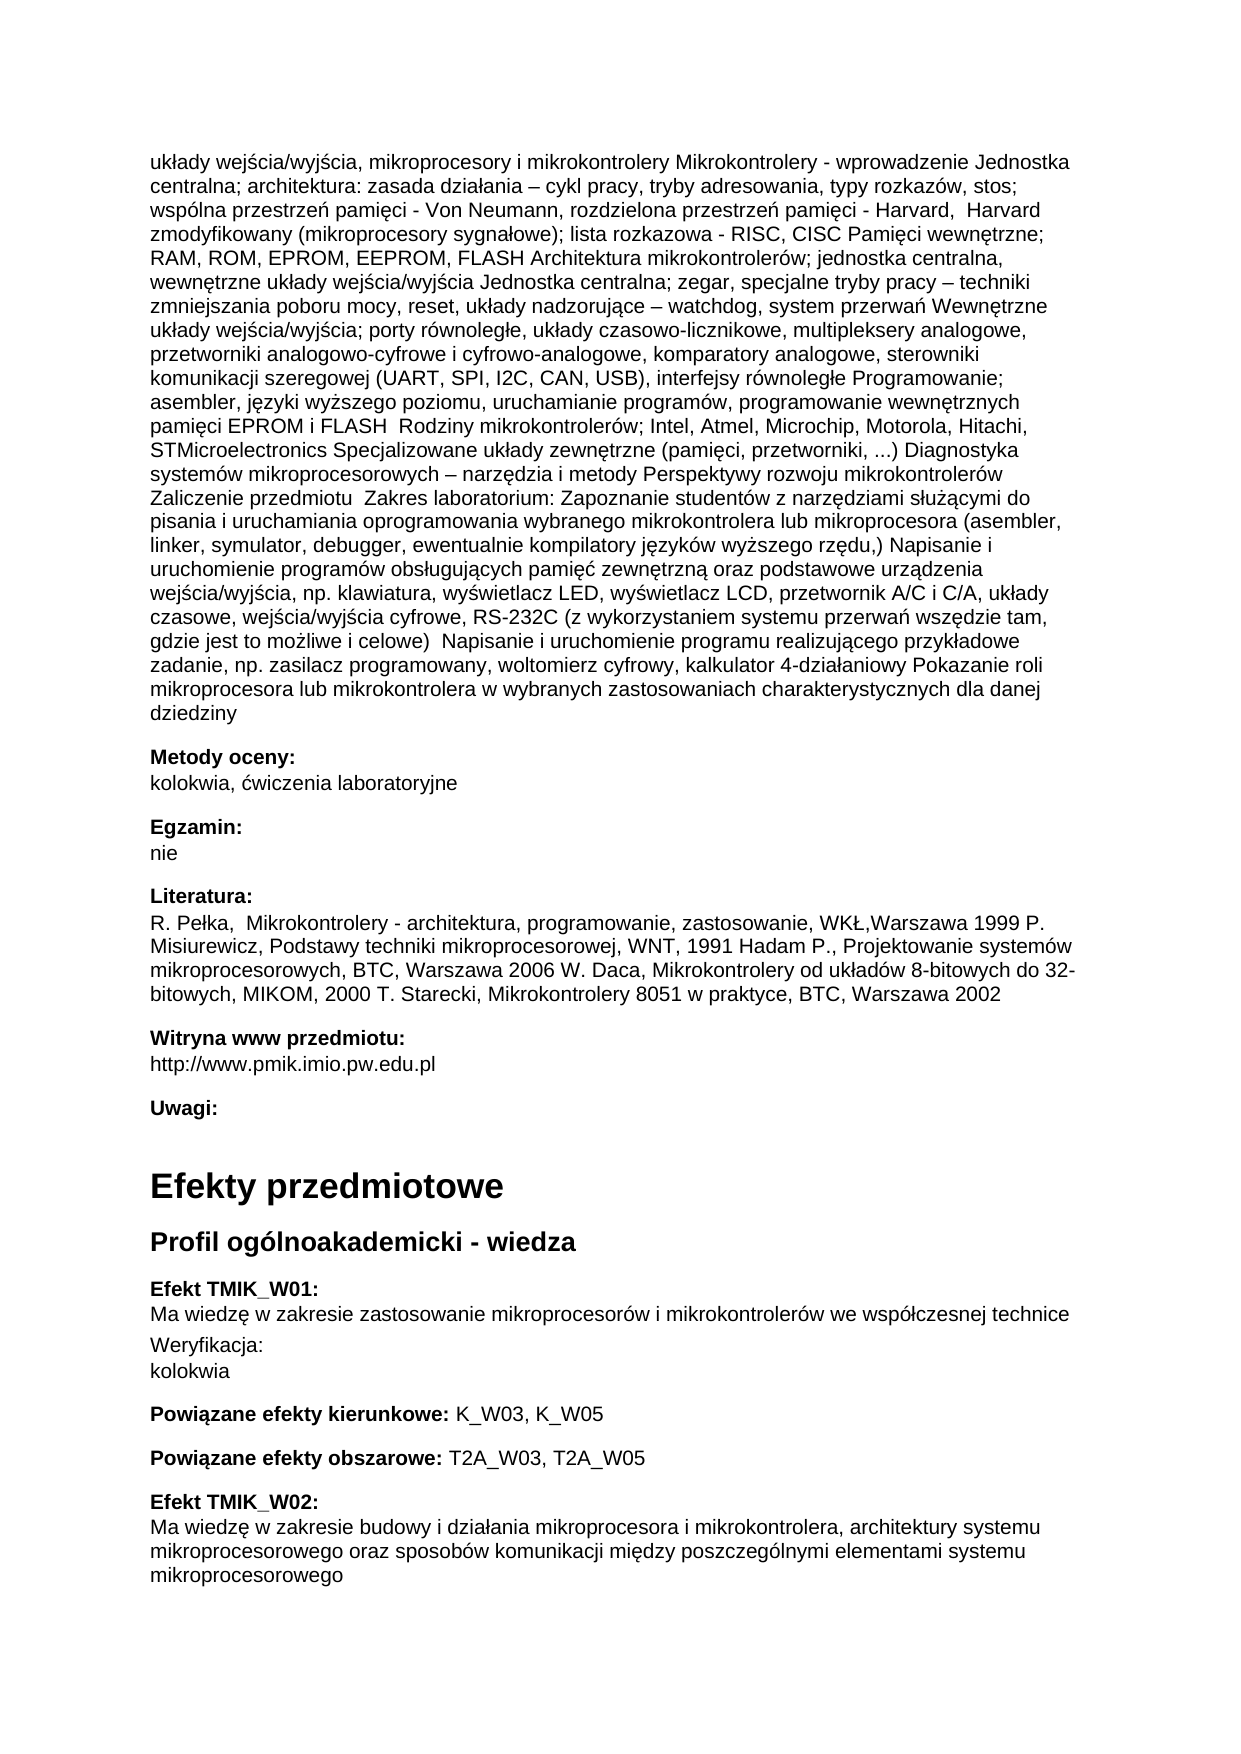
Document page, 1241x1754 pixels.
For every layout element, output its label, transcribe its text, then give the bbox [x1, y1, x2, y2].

text Literatura: [150, 884, 1090, 908]
text R. Pełka, Mikrokontrolery - architektura, programowanie, zastosowanie, WKŁ,Warszawa 1999 P. Misiurewicz, Podstawy techniki mikroprocesorowej, WNT, 1991 Hadam P., Projektowanie systemów mikroprocesorowych, BTC, Warszawa 2006 W. Daca, Mikrokontrolery od układów 8-bitowych do 32-bitowych, MIKOM, 2000 T. Starecki, Mikrokontrolery 8051 w praktyce, BTC, Warszawa 2002 [150, 910, 1090, 1006]
text Metody oceny: [150, 745, 1090, 769]
text Efekt TMIK_W02: [150, 1490, 1090, 1514]
text http://www.pmik.imio.pw.edu.pl [150, 1052, 1090, 1076]
text Uwagi: [150, 1096, 1090, 1120]
text Witryna www przedmiotu: [150, 1026, 1090, 1050]
text Egzamin: [150, 814, 1090, 838]
text kolokwia [150, 1358, 1090, 1382]
text Powiązane efekty obszarowe: T2A_W03, T2A_W05 [150, 1446, 1090, 1470]
text Powiązane efekty kierunkowe: K_W03, K_W05 [150, 1402, 1090, 1426]
text nie [150, 841, 1090, 864]
text Weryfikacja: [150, 1332, 1090, 1356]
text Ma wiedzę w zakresie zastosowanie mikroprocesorów i mikrokontrolerów we współczesnej technice [150, 1302, 1090, 1326]
text kolokwia, ćwiczenia laboratoryjne [150, 771, 1090, 795]
text Efekt TMIK_W01: [150, 1277, 1090, 1301]
subtitle Efekty przedmiotowe [150, 1166, 1090, 1206]
text Ma wiedzę w zakresie budowy i działania mikroprocesora i mikrokontrolera, architektury systemu mikroprocesorowego oraz sposobów komunikacji między poszczególnymi elementami systemu mikroprocesorowego [150, 1515, 1090, 1587]
subtitle Profil ogólnoakademicki - wiedza [150, 1226, 1090, 1257]
